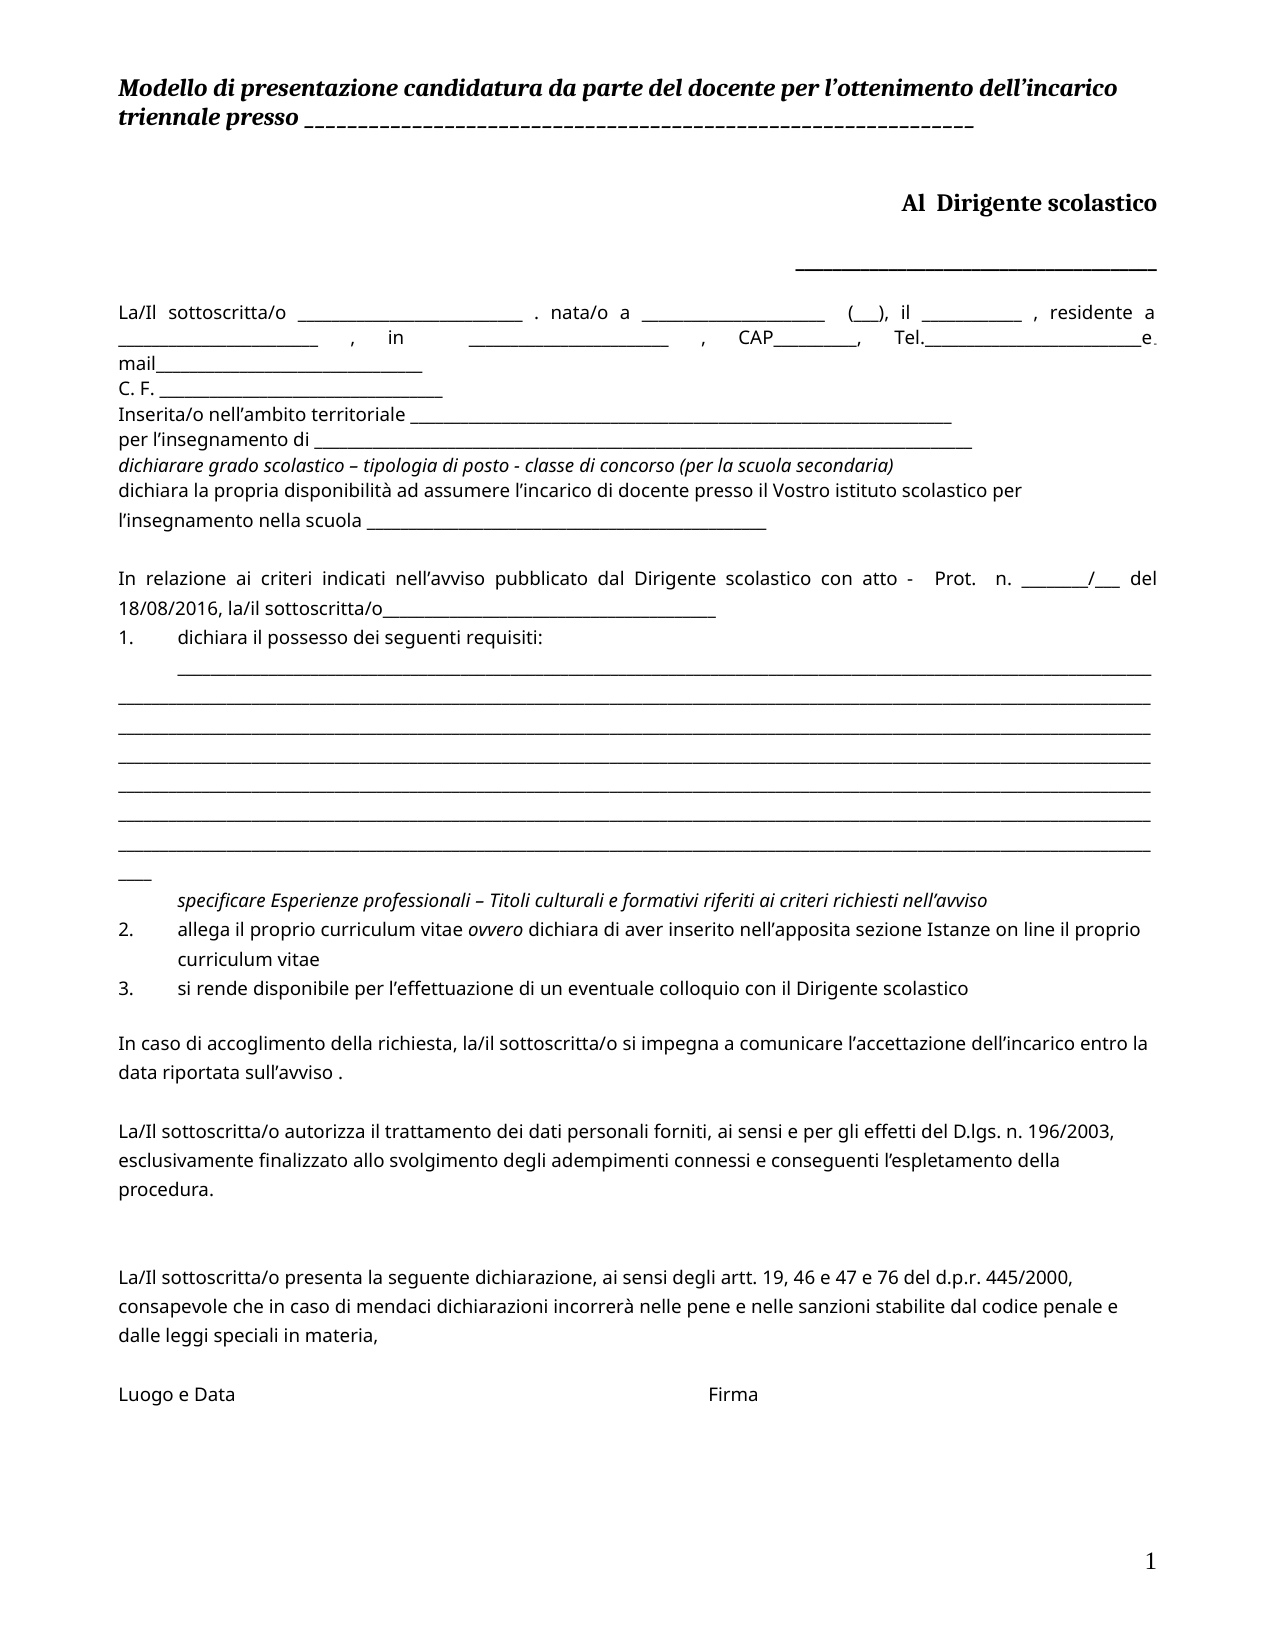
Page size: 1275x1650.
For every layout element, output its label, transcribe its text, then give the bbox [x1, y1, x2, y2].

text dichiara la propria disponibilità ad assumere l’incarico di docente presso il Vostro istituto scolastico per l’insegnamento nella scuola ________________________________________________ [118, 478, 1157, 532]
list dichiara il possesso dei seguenti requisiti: [118, 624, 1157, 649]
text per l’insegnamento di _______________________________________________________________________________ [118, 427, 1157, 452]
text Al Dirigente scolastico [413, 189, 1157, 218]
text In relazione ai criteri indicati nell’avviso pubblicato dal Dirigente scolastico con atto - Prot. n. ________/___ del 18/08/2016, la/il sottoscritta/o________________________________________ [118, 566, 1157, 620]
text specificare Esperienze professionali – Titoli culturali e formativi riferiti ai criteri richiesti nell’avviso [177, 887, 1157, 913]
text In caso di accoglimento della richiesta, la/il sottoscritta/o si impegna a comunicare l’accettazione dell’incarico entro la data riportata sull’avviso . [118, 1030, 1157, 1085]
list si rende disponibile per l’effettuazione di un eventuale colloquio con il Dirigente scolastico [118, 975, 1157, 1001]
text Modello di presentazione candidatura da parte del docente per l’ottenimento dell’incarico triennale presso ______________________________________________________________ [118, 74, 1157, 131]
text _________________________________________________________________________________________________________________________________________________________________________________________________________________________________________________________________________________________________________________________________________________________________________________________________________________________________________________________________________________________________________________________________________________________________________________________________________________________________________________________________________________________________________________________________________________________________________________________________________________________________________________________________________________________________ [118, 653, 1157, 884]
text C. F. __________________________________ [118, 376, 1157, 401]
text Luogo e Data Firma [118, 1381, 1157, 1407]
text _______________________________________ [413, 246, 1157, 275]
text La/Il sottoscritta/o ___________________________ . nata/o a ______________________ (___), il ____________ , residente a ________________________ , in ________________________ , CAP__________, Tel.__________________________e-mail________________________________ [118, 299, 1157, 376]
text Inserita/o nell’ambito territoriale _________________________________________________________________ [118, 401, 1157, 427]
text La/Il sottoscritta/o autorizza il trattamento dei dati personali forniti, ai sensi e per gli effetti del D.lgs. n. 196/2003, esclusivamente finalizzato allo svolgimento degli adempimenti connessi e conseguenti l’espletamento della procedura. [118, 1118, 1157, 1202]
list allega il proprio curriculum vitae ovvero dichiara di aver inserito nell’apposita sezione Istanze on line il proprio curriculum vitae [118, 917, 1157, 972]
text dichiarare grado scolastico – tipologia di posto - classe di concorso (per la scuola secondaria) [118, 452, 1157, 478]
text La/Il sottoscritta/o presenta la seguente dichiarazione, ai sensi degli artt. 19, 46 e 47 e 76 del d.p.r. 445/2000, consapevole che in caso di mendaci dichiarazioni incorrerà nelle pene e nelle sanzioni stabilite dal codice penale e dalle leggi speciali in materia, [118, 1264, 1157, 1348]
